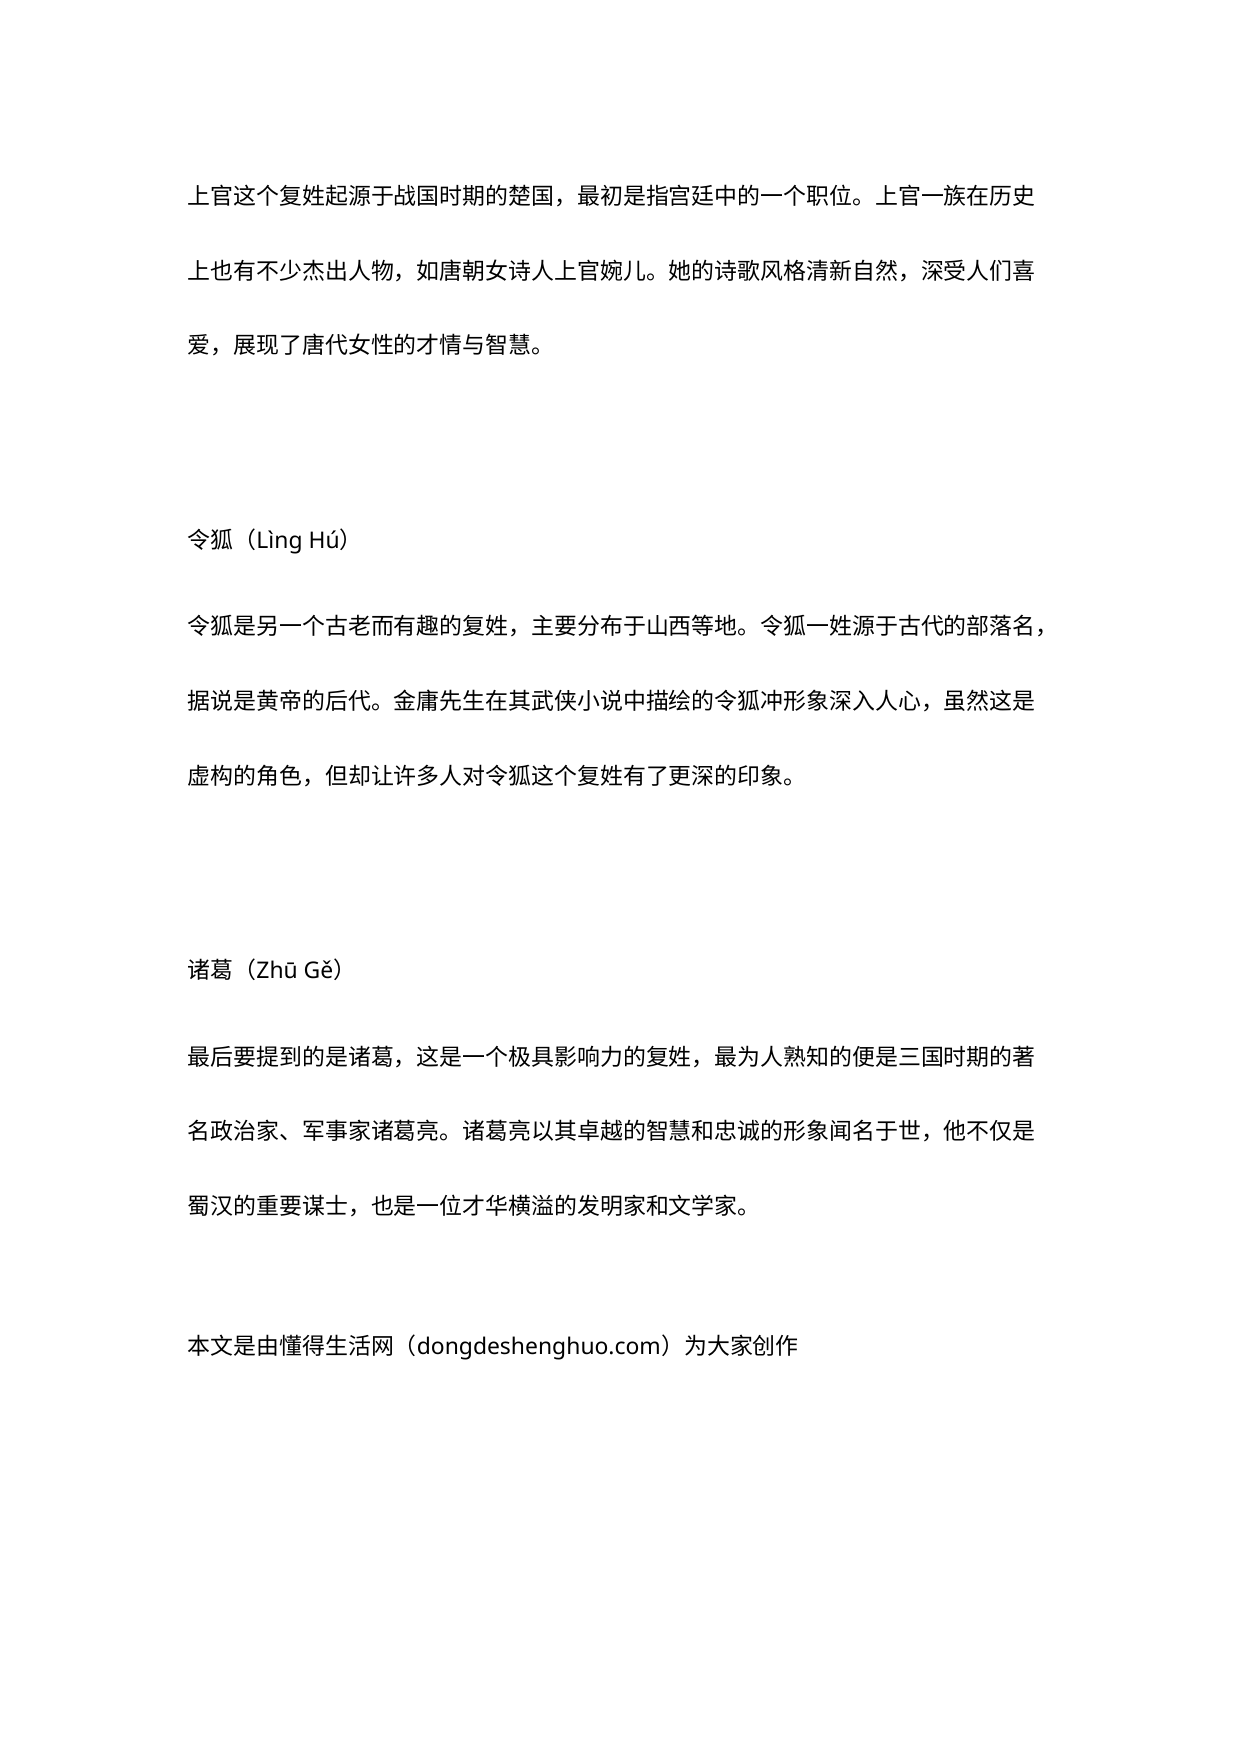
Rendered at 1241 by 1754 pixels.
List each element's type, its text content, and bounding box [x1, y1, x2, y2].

text 诸葛（Zhū Gě） [187, 936, 1053, 1001]
text 最后要提到的是诸葛，这是一个极具影响力的复姓，最为人熟知的便是三国时期的著名政治家、军事家诸葛亮。诸葛亮以其卓越的智慧和忠诚的形象闻名于世，他不仅是蜀汉的重要谋士，也是一位才华横溢的发明家和文学家。 [187, 1023, 1053, 1237]
text 令狐是另一个古老而有趣的复姓，主要分布于山西等地。令狐一姓源于古代的部落名，据说是黄帝的后代。金庸先生在其武侠小说中描绘的令狐冲形象深入人心，虽然这是虚构的角色，但却让许多人对令狐这个复姓有了更深的印象。 [187, 592, 1053, 807]
text 上官这个复姓起源于战国时期的楚国，最初是指宫廷中的一个职位。上官一族在历史上也有不少杰出人物，如唐朝女诗人上官婉儿。她的诗歌风格清新自然，深受人们喜爱，展现了唐代女性的才情与智慧。 [187, 162, 1053, 376]
text 本文是由懂得生活网（dongdeshenghuo.com）为大家创作 [187, 1312, 1053, 1377]
text 令狐（Lìng Hú） [187, 506, 1053, 571]
